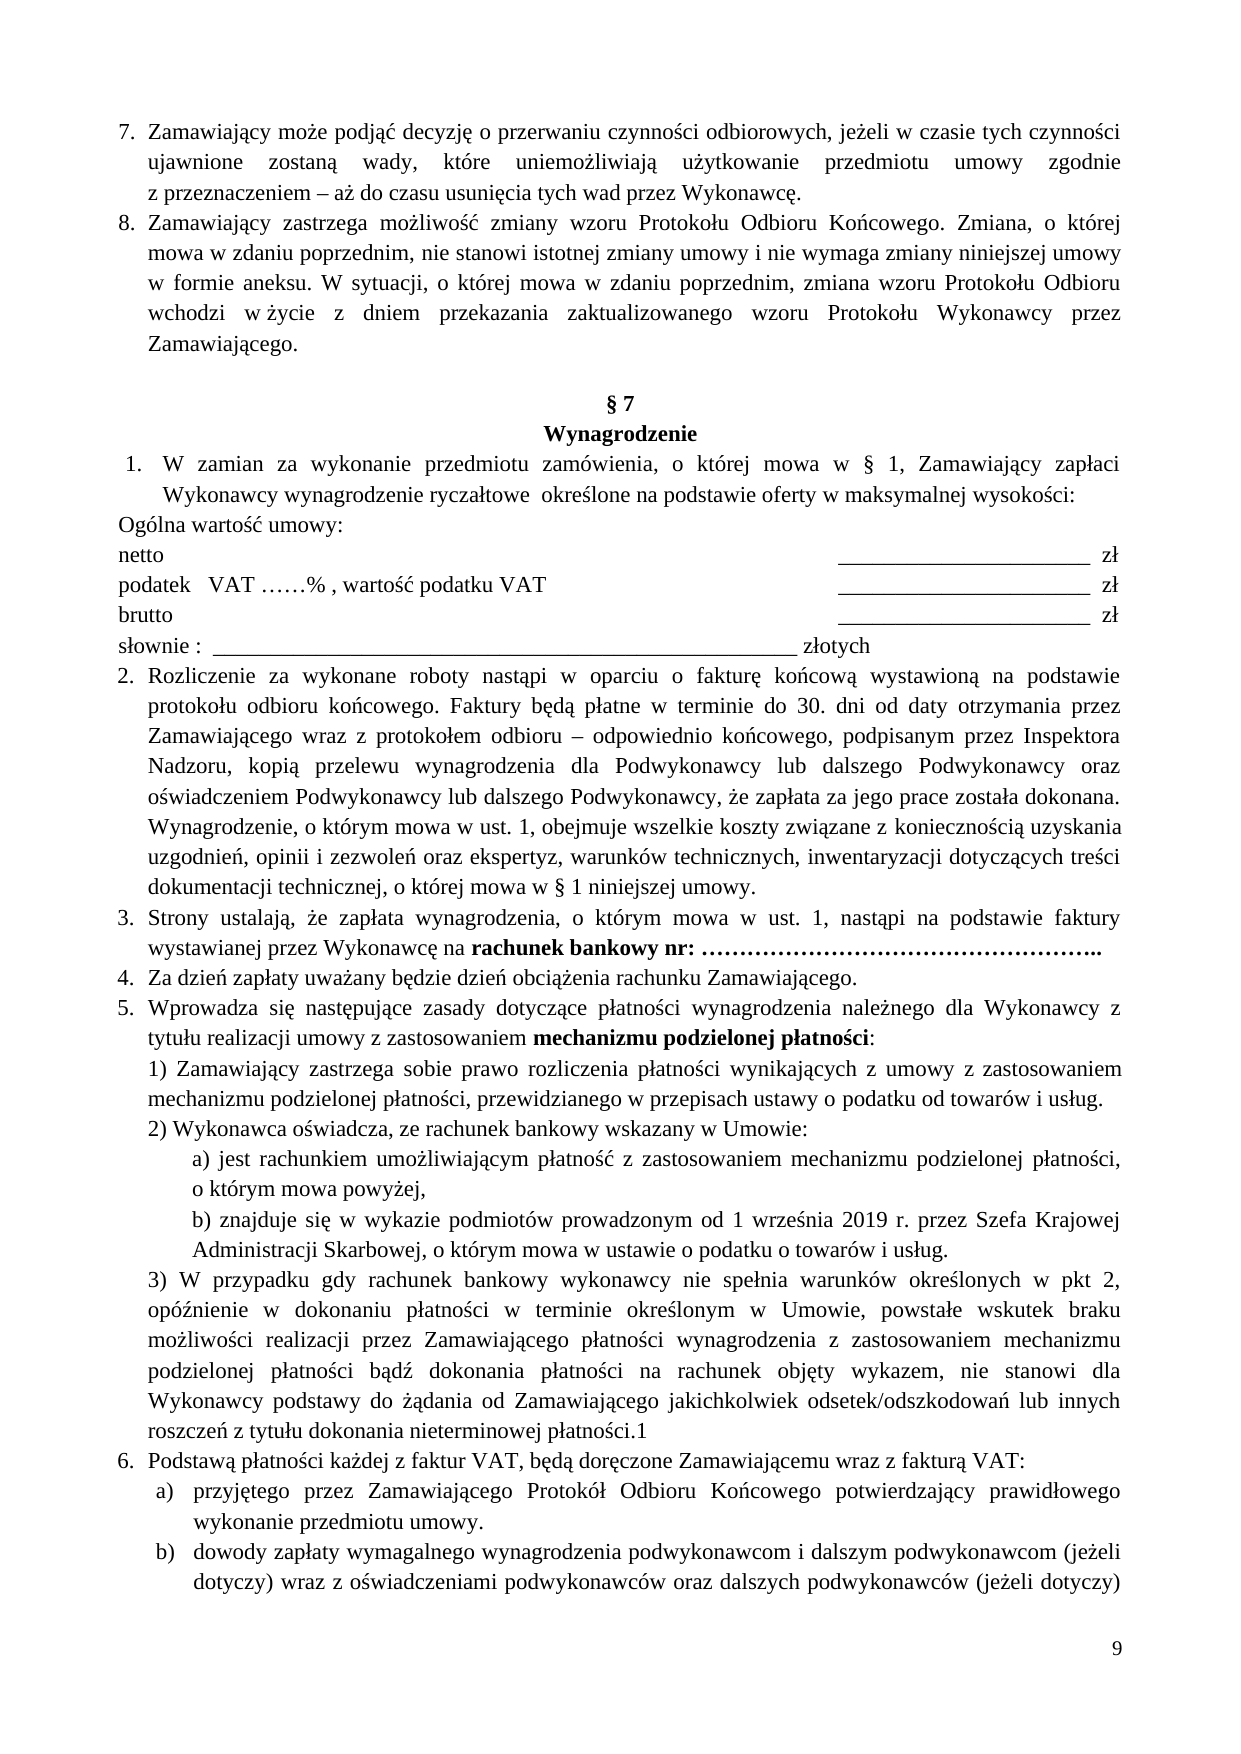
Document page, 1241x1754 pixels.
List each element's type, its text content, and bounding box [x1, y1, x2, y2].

text b) znajduje się w wykazie podmiotów prowadzonym od 1 września 2019 r. przez Szefa Krajowej Administracji Skarbowej, o którym mowa w ustawie o podatku o towarów i usług. [192, 1206, 1122, 1262]
text Ogólna wartość umowy: [118, 511, 1122, 537]
text 1) Zamawiający zastrzega sobie prawo rozliczenia płatności wynikających z umowy z zastosowaniem mechanizmu podzielonej płatności, przewidzianego w przepisach ustawy o podatku od towarów i usług. [148, 1054, 1122, 1111]
list Zamawiający może podjąć decyzję o przerwaniu czynności odbiorowych, jeżeli w czasie tych czynności ujawnione zostaną wady, które uniemożliwiają użytkowanie przedmiotu umowy zgodnie z przeznaczeniem – aż do czasu usunięcia tych wad przez Wykonawcę. [118, 118, 1122, 205]
text Wynagrodzenie [118, 420, 1122, 447]
text podatek VAT ……% , wartość podatku VAT ______________________ zł [118, 571, 1122, 598]
list przyjętego przez Zamawiającego Protokół Odbioru Końcowego potwierdzający prawidłowego wykonanie przedmiotu umowy. [156, 1477, 1122, 1534]
list Podstawą płatności każdej z faktur VAT, będą doręczone Zamawiającemu wraz z fakturą VAT: [117, 1447, 1122, 1474]
list Wprowadza się następujące zasady dotyczące płatności wynagrodzenia należnego dla Wykonawcy z tytułu realizacji umowy z zastosowaniem mechanizmu podzielonej płatności: [117, 994, 1122, 1051]
text słownie : ___________________________________________________ złotych [118, 632, 1122, 658]
list W zamian za wykonanie przedmiotu zamówienia, o której mowa w § 1, Zamawiający zapłaci Wykonawcy wynagrodzenie ryczałtowe określone na podstawie oferty w maksymalnej wysokości: [125, 450, 1122, 507]
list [156, 1538, 1122, 1594]
text brutto ______________________ zł [118, 601, 1122, 628]
text 3) W przypadku gdy rachunek bankowy wykonawcy nie spełnia warunków określonych w pkt 2, opóźnienie w dokonaniu płatności w terminie określonym w Umowie, powstałe wskutek braku możliwości realizacji przez Zamawiającego płatności wynagrodzenia z zastosowaniem mechanizmu podzielonej płatności bądź dokonania płatności na rachunek objęty wykazem, nie stanowi dla Wykonawcy podstawy do żądania od Zamawiającego jakichkolwiek odsetek/odszkodowań lub innych roszczeń z tytułu dokonania nieterminowej płatności.1 [148, 1266, 1122, 1443]
list Rozliczenie za wykonane roboty nastąpi w oparciu o fakturę końcową wystawioną na podstawie protokołu odbioru końcowego. Faktury będą płatne w terminie do 30. dni od daty otrzymania przez Zamawiającego wraz z protokołem odbioru – odpowiednio końcowego, podpisanym przez Inspektora Nadzoru, kopią przelewu wynagrodzenia dla Podwykonawcy lub dalszego Podwykonawcy oraz oświadczeniem Podwykonawcy lub dalszego Podwykonawcy, że zapłata za jego prace została dokonana. Wynagrodzenie, o którym mowa w ust. 1, obejmuje wszelkie koszty związane z koniecznością uzyskania uzgodnień, opinii i zezwoleń oraz ekspertyz, warunków technicznych, inwentaryzacji dotyczących treści dokumentacji technicznej, o której mowa w § 1 niniejszej umowy. [117, 662, 1122, 900]
text a) jest rachunkiem umożliwiającym płatność z zastosowaniem mechanizmu podzielonej płatności, o którym mowa powyżej, [192, 1145, 1122, 1202]
text 2) Wykonawca oświadcza, ze rachunek bankowy wskazany w Umowie: [148, 1115, 1122, 1141]
list Zamawiający zastrzega możliwość zmiany wzoru Protokołu Odbioru Końcowego. Zmiana, o której mowa w zdaniu poprzednim, nie stanowi istotnej zmiany umowy i nie wymaga zmiany niniejszej umowy w formie aneksu. W sytuacji, o której mowa w zdaniu poprzednim, zmiana wzoru Protokołu Odbioru wchodzi w życie z dniem przekazania zaktualizowanego wzoru Protokołu Wykonawcy przez Zamawiającego. [118, 209, 1122, 356]
text § 7 [118, 390, 1122, 416]
list Strony ustalają, że zapłata wynagrodzenia, o którym mowa w ust. 1, nastąpi na podstawie faktury wystawianej przez Wykonawcę na rachunek bankowy nr: …………………………………………….. [117, 903, 1122, 960]
list Za dzień zapłaty uważany będzie dzień obciążenia rachunku Zamawiającego. [117, 964, 1122, 990]
text netto ______________________ zł [118, 541, 1122, 567]
